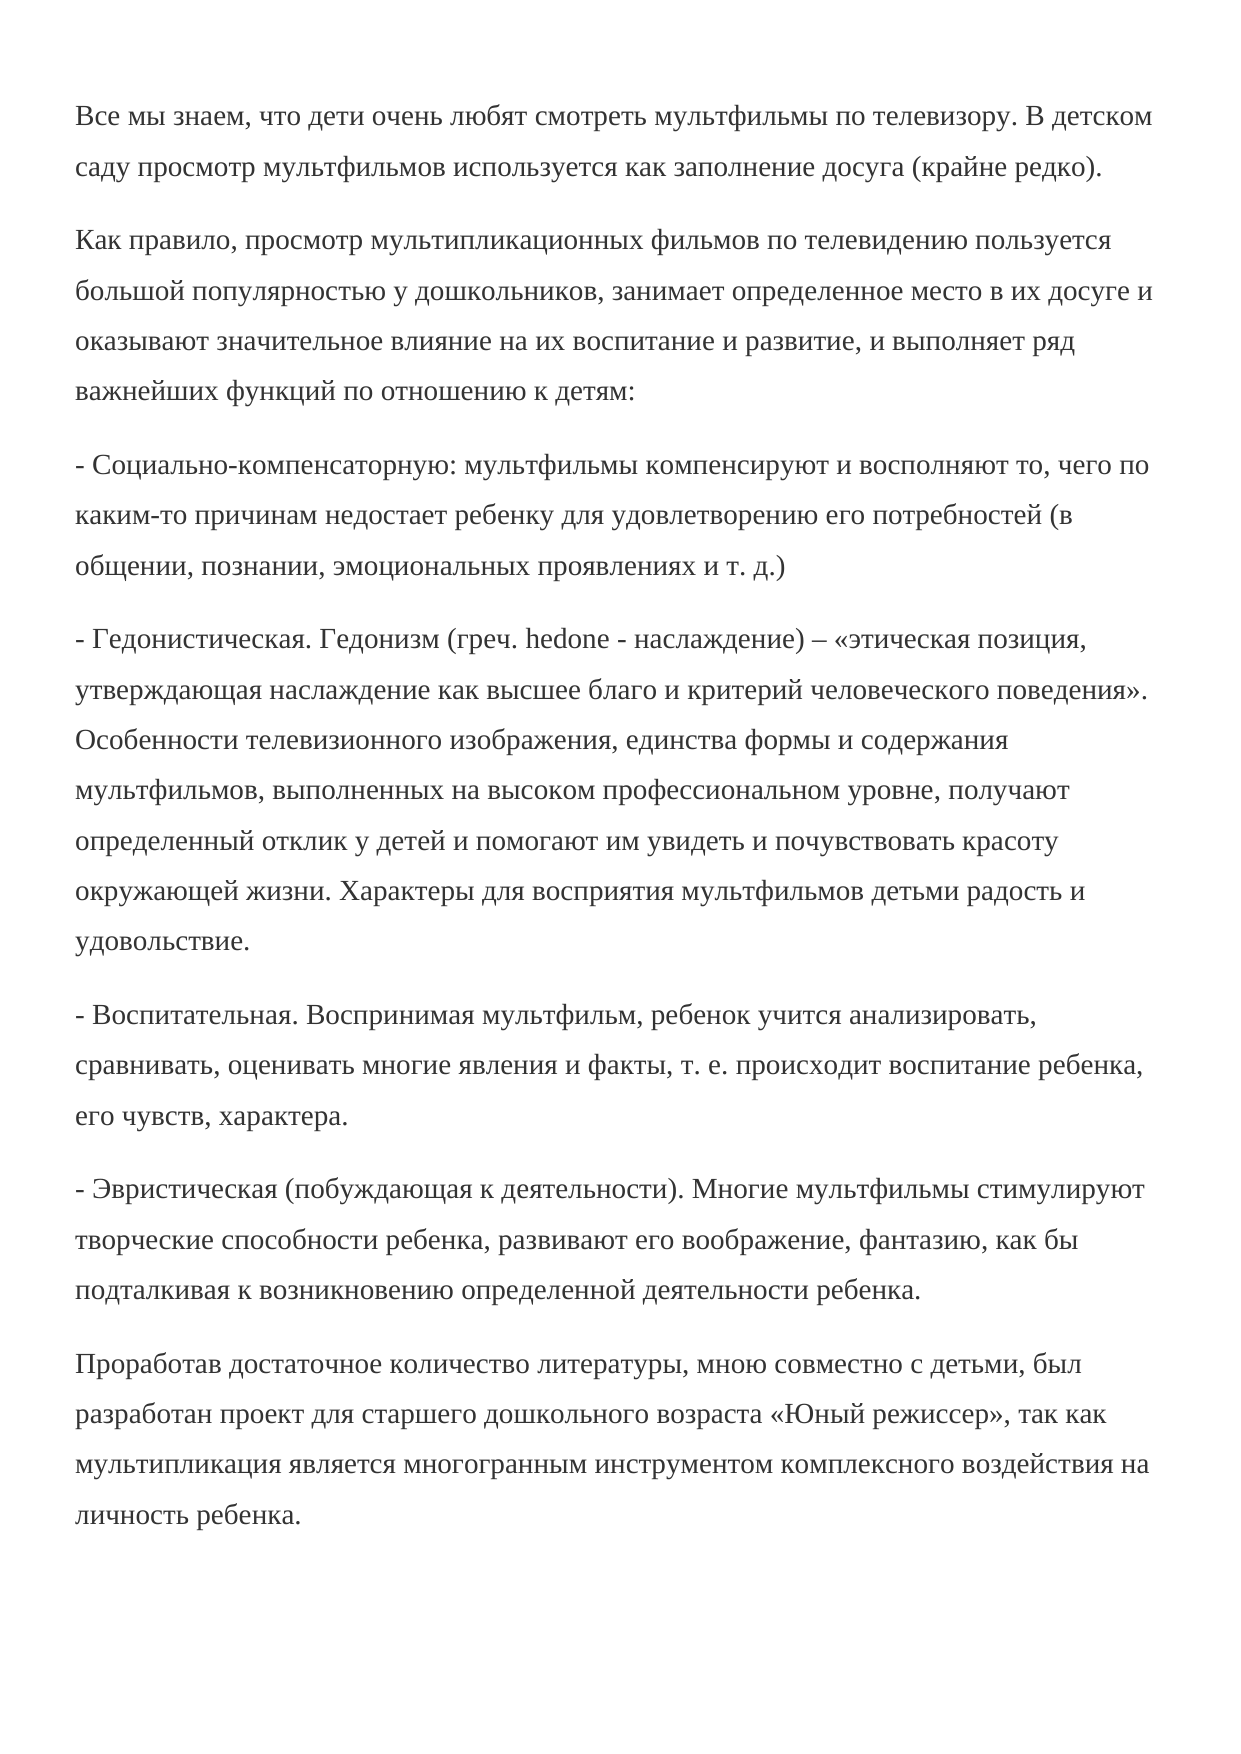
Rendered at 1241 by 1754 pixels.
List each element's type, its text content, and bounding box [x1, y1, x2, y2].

text - Эвристическая (побуждающая к деятельности). Многие мультфильмы стимулируют творческие способности ребенка, развивают его воображение, фантазию, как бы подталкивая к возникновению определенной деятельности ребенка. [75, 1172, 1165, 1306]
text - Воспитательная. Воспринимая мультфильм, ребенок учится анализировать, сравнивать, оценивать многие явления и факты, т. е. происходит воспитание ребенка, его чувств, характера. [75, 997, 1165, 1131]
text - Гедонистическая. Гедонизм (греч. hedone - наслаждение) – «этическая позиция, утверждающая наслаждение как высшее благо и критерий человеческого поведения». Особенности телевизионного изображения, единства формы и содержания мультфильмов, выполненных на высоком профессиональном уровне, получают определенный отклик у детей и помогают им увидеть и почувствовать красоту окружающей жизни. Характеры для восприятия мультфильмов детьми радость и удовольствие. [75, 622, 1165, 957]
text - Социально-компенсаторную: мультфильмы компенсируют и восполняют то, чего по каким-то причинам недостает ребенку для удовлетворению его потребностей (в общении, познании, эмоциональных проявлениях и т. д.) [75, 447, 1165, 581]
text Все мы знаем, что дети очень любят смотреть мультфильмы по телевизору. В детском саду просмотр мультфильмов используется как заполнение досуга (крайне редко). [75, 98, 1165, 182]
text Как правило, просмотр мультипликационных фильмов по телевидению пользуется большой популярностью у дошкольников, занимает определенное место в их досуге и оказывают значительное влияние на их воспитание и развитие, и выполняет ряд важнейших функций по отношению к детям: [75, 222, 1165, 407]
text Проработав достаточное количество литературы, мною совместно с детьми, был разработан проект для старшего дошкольного возраста «Юный режиссер», так как мультипликация является многогранным инструментом комплексного воздействия на личность ребенка. [75, 1346, 1165, 1530]
